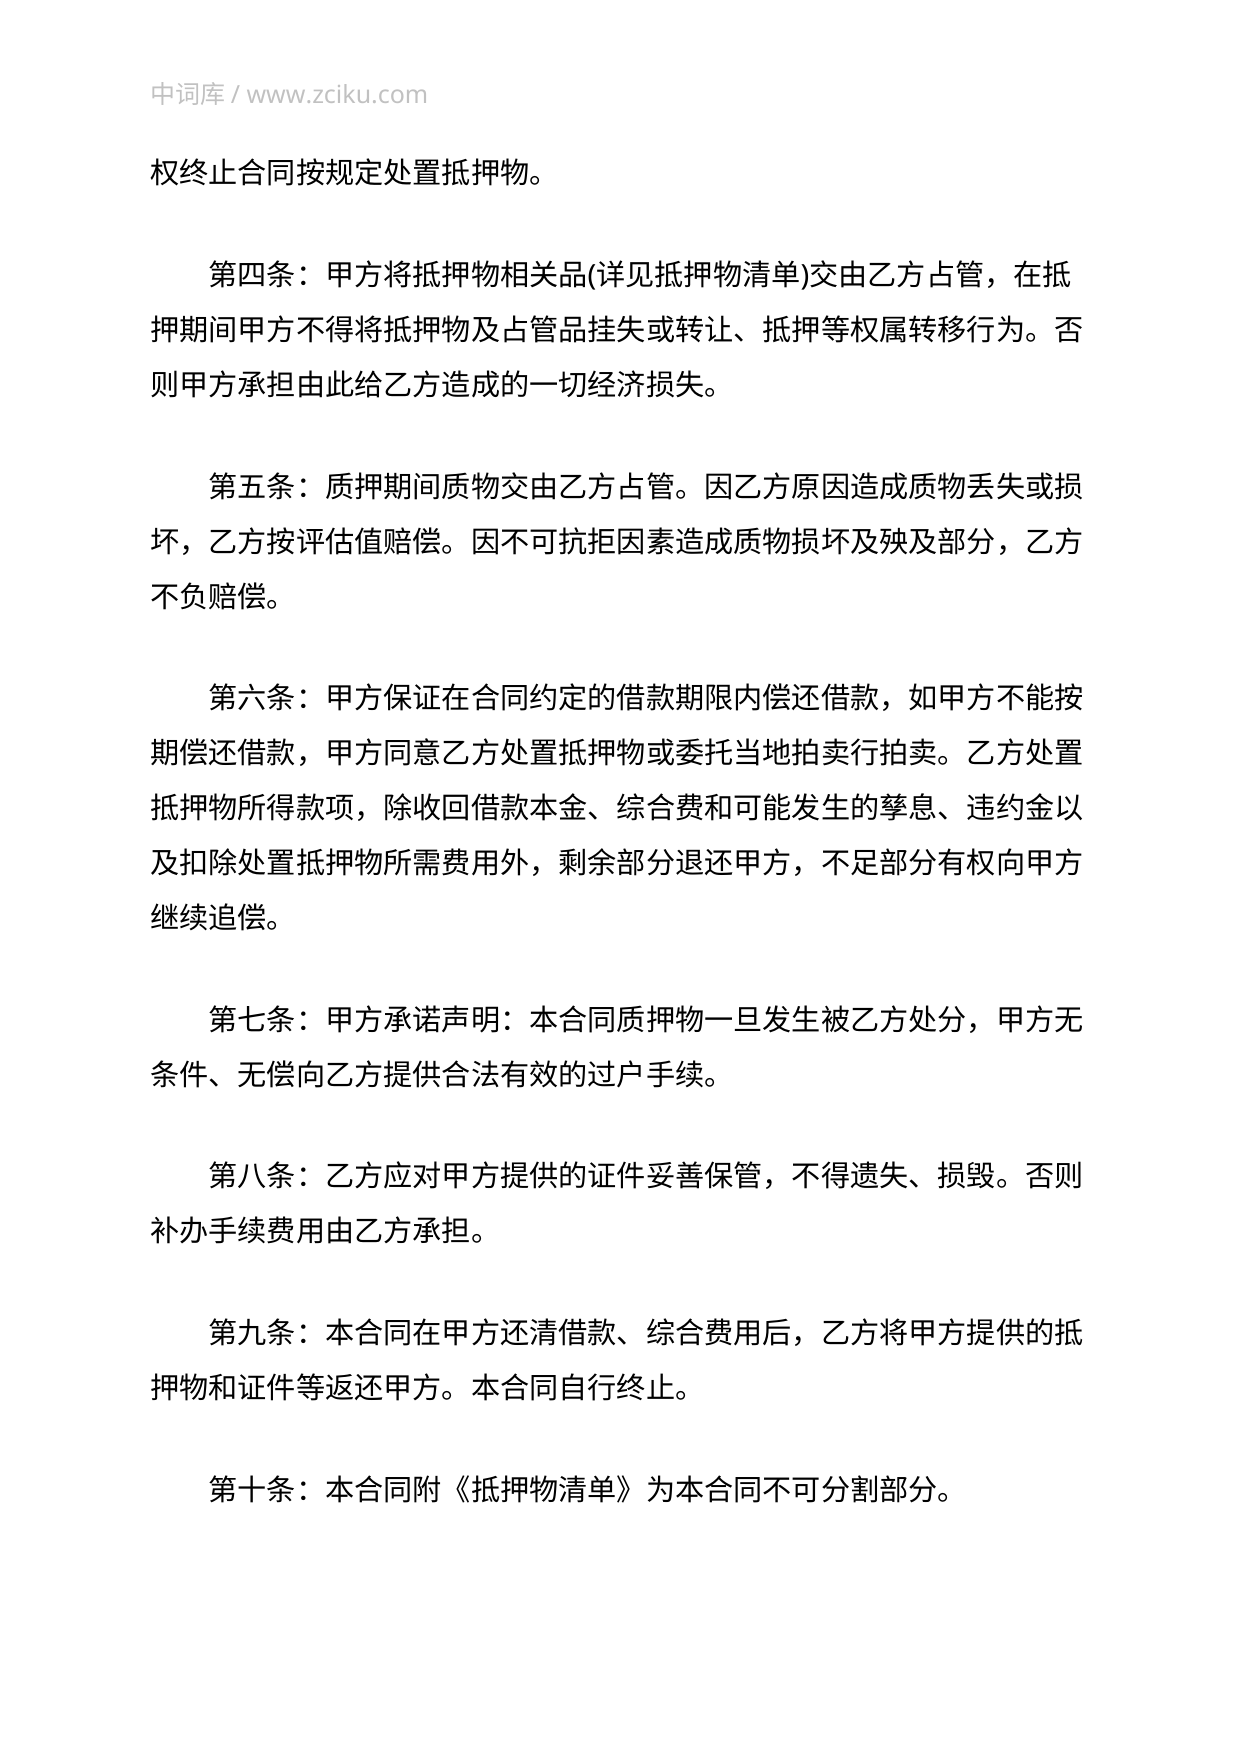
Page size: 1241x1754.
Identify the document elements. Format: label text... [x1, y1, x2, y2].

text 第五条：质押期间质物交由乙方占管。因乙方原因造成质物丢失或损坏，乙方按评估值赔偿。因不可抗拒因素造成质物损坏及殃及部分，乙方不负赔偿。 [150, 463, 1090, 616]
text 第六条：甲方保证在合同约定的借款期限内偿还借款，如甲方不能按期偿还借款，甲方同意乙方处置抵押物或委托当地拍卖行拍卖。乙方处置抵押物所得款项，除收回借款本金、综合费和可能发生的孳息、违约金以及扣除处置抵押物所需费用外，剩余部分退还甲方，不足部分有权向甲方继续追偿。 [150, 675, 1090, 937]
text 第九条：本合同在甲方还清借款、综合费用后，乙方将甲方提供的抵押物和证件等返还甲方。本合同自行终止。 [150, 1310, 1090, 1407]
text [150, 150, 1090, 192]
text 第八条：乙方应对甲方提供的证件妥善保管，不得遗失、损毁。否则补办手续费用由乙方承担。 [150, 1153, 1090, 1250]
text 第七条：甲方承诺声明：本合同质押物一旦发生被乙方处分，甲方无条件、无偿向乙方提供合法有效的过户手续。 [150, 996, 1090, 1093]
text 第四条：甲方将抵押物相关品(详见抵押物清单)交由乙方占管，在抵押期间甲方不得将抵押物及占管品挂失或转让、抵押等权属转移行为。否则甲方承担由此给乙方造成的一切经济损失。 [150, 252, 1090, 404]
text 第十条：本合同附《抵押物清单》为本合同不可分割部分。 [150, 1466, 1090, 1509]
